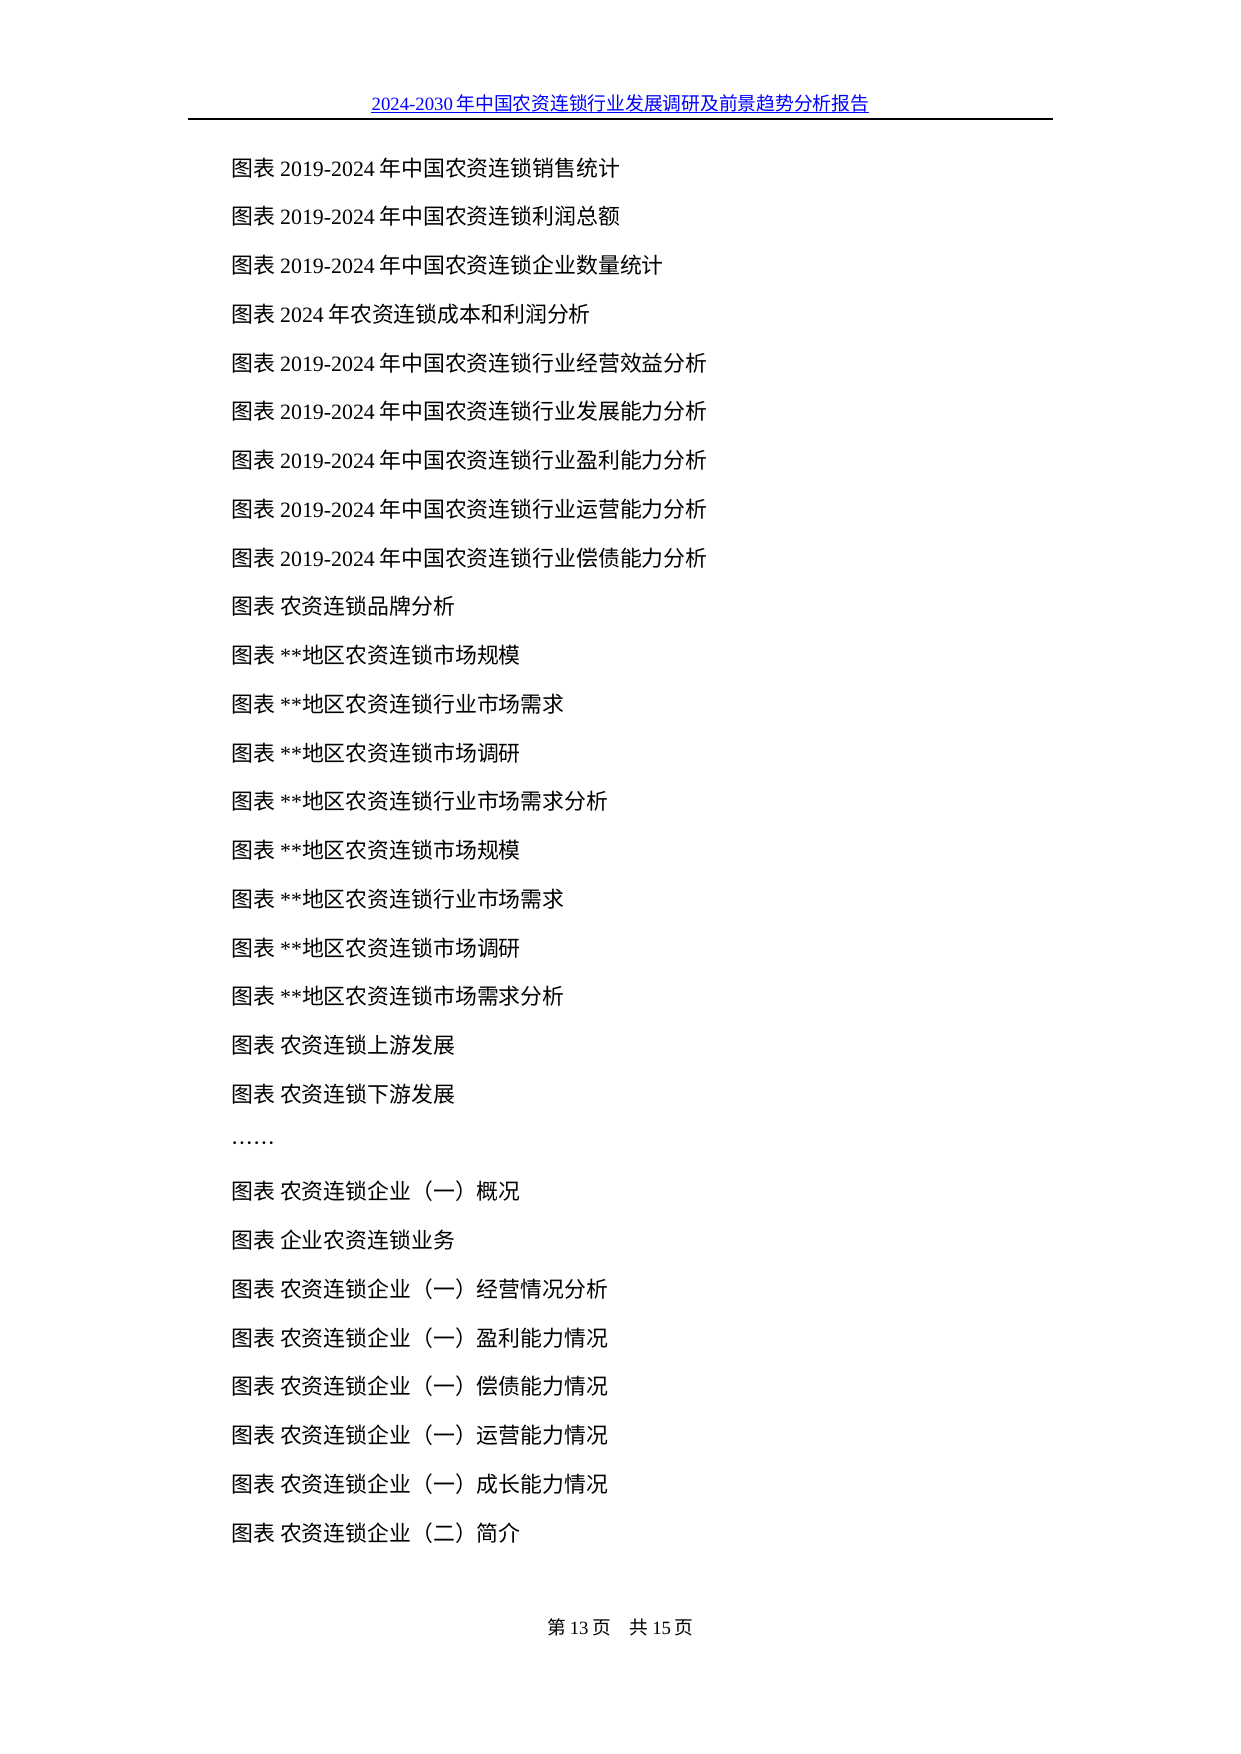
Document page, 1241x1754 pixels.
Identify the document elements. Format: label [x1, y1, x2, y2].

text [187, 150, 1053, 1548]
